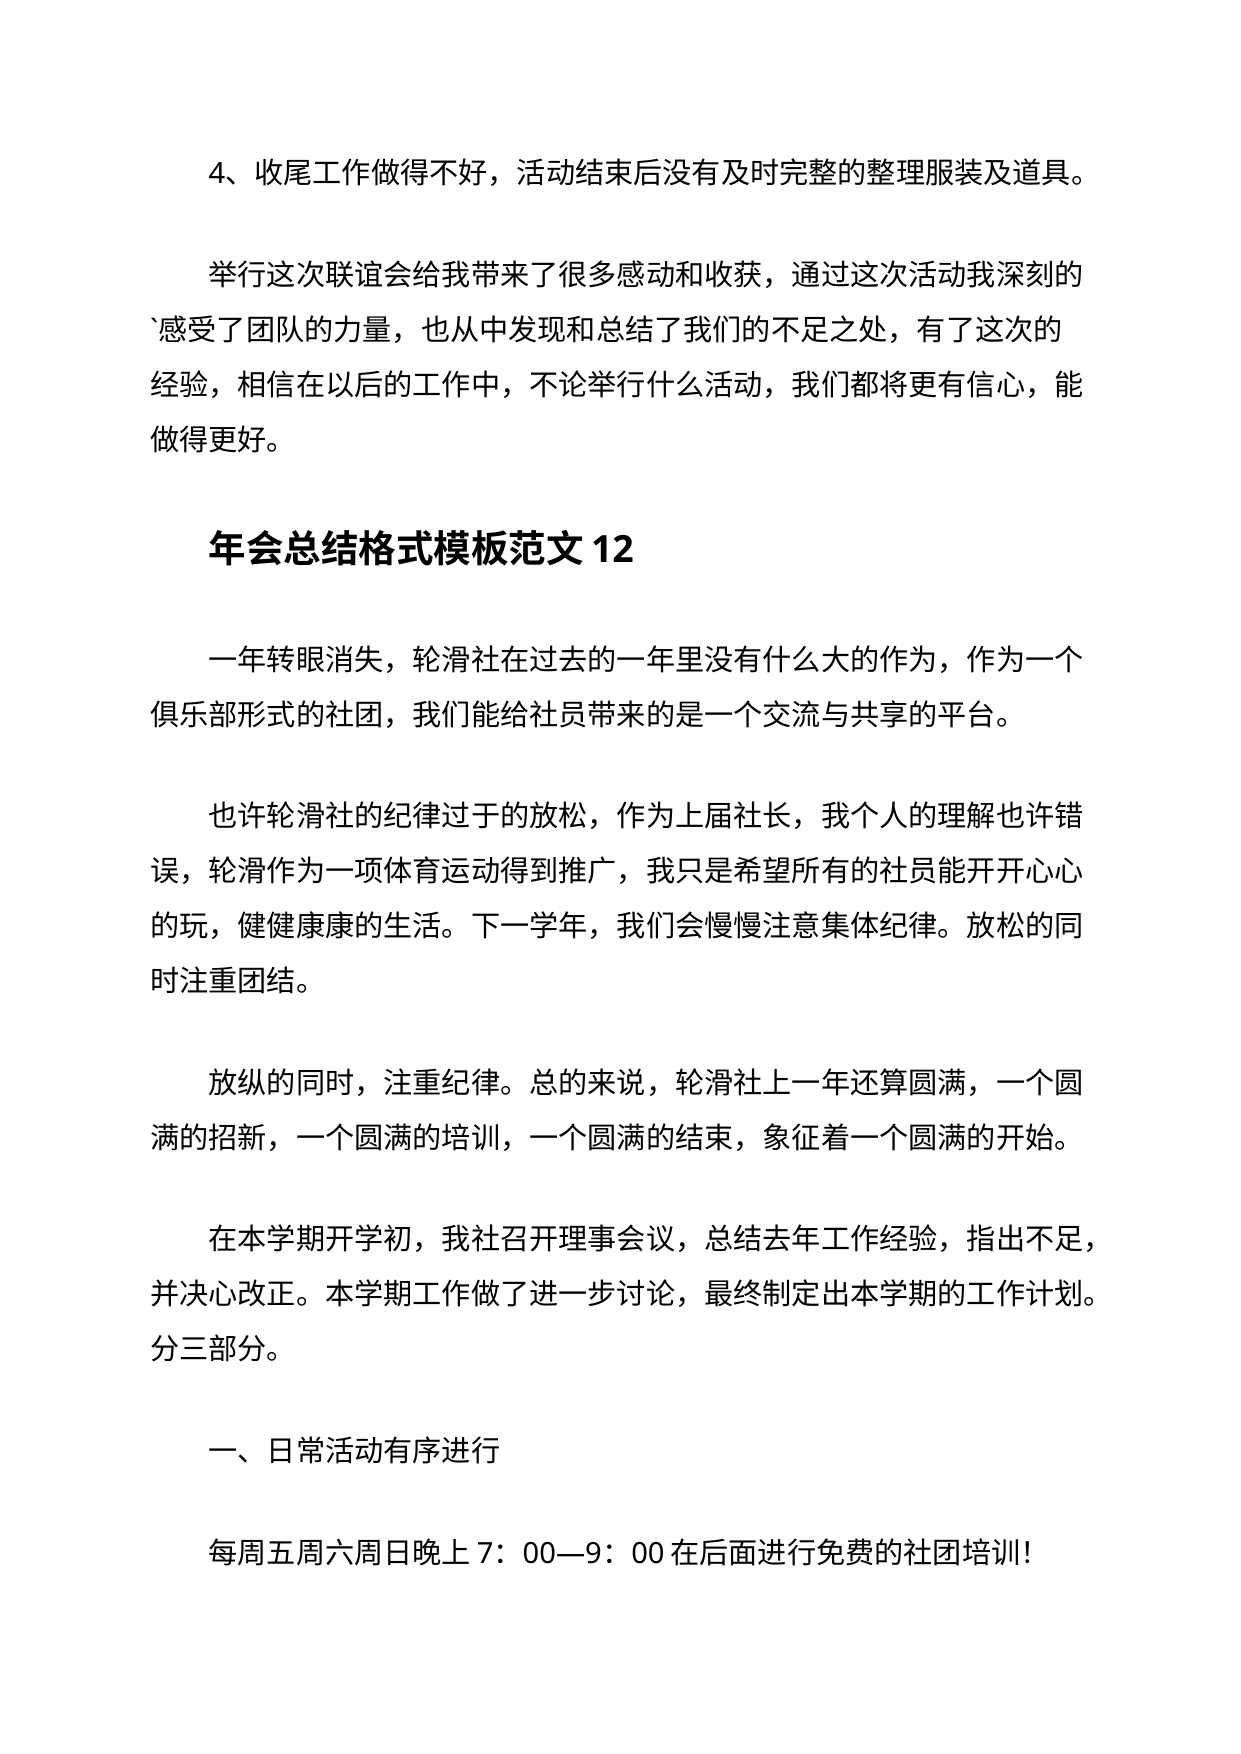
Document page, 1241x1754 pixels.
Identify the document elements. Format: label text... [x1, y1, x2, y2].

text 一、日常活动有序进行 [150, 1427, 1090, 1470]
text 也许轮滑社的纪律过于的放松，作为上届社长，我个人的理解也许错误，轮滑作为一项体育运动得到推广，我只是希望所有的社员能开开心心的玩，健健康康的生活。下一学年，我们会慢慢注意集体纪律。放松的同时注重团结。 [150, 793, 1090, 1000]
text 年会总结格式模板范文12 [150, 518, 1090, 573]
text 一年转眼消失，轮滑社在过去的一年里没有什么大的作为，作为一个俱乐部形式的社团，我们能给社员带来的是一个交流与共享的平台。 [150, 636, 1090, 733]
text 举行这次联谊会给我带来了很多感动和收获，通过这次活动我深刻的`感受了团队的力量，也从中发现和总结了我们的不足之处，有了这次的经验，相信在以后的工作中，不论举行什么活动，我们都将更有信心，能做得更好。 [150, 252, 1090, 459]
text 4、收尾工作做得不好，活动结束后没有及时完整的整理服装及道具。 [150, 150, 1090, 192]
text 放纵的同时，注重纪律。总的来说，轮滑社上一年还算圆满，一个圆满的招新，一个圆满的培训，一个圆满的结束，象征着一个圆满的开始。 [150, 1059, 1090, 1156]
text 每周五周六周日晚上7：00—9：00在后面进行免费的社团培训！ [150, 1529, 1090, 1572]
text 在本学期开学初，我社召开理事会议，总结去年工作经验，指出不足，并决心改正。本学期工作做了进一步讨论，最终制定出本学期的工作计划。分三部分。 [150, 1216, 1090, 1368]
